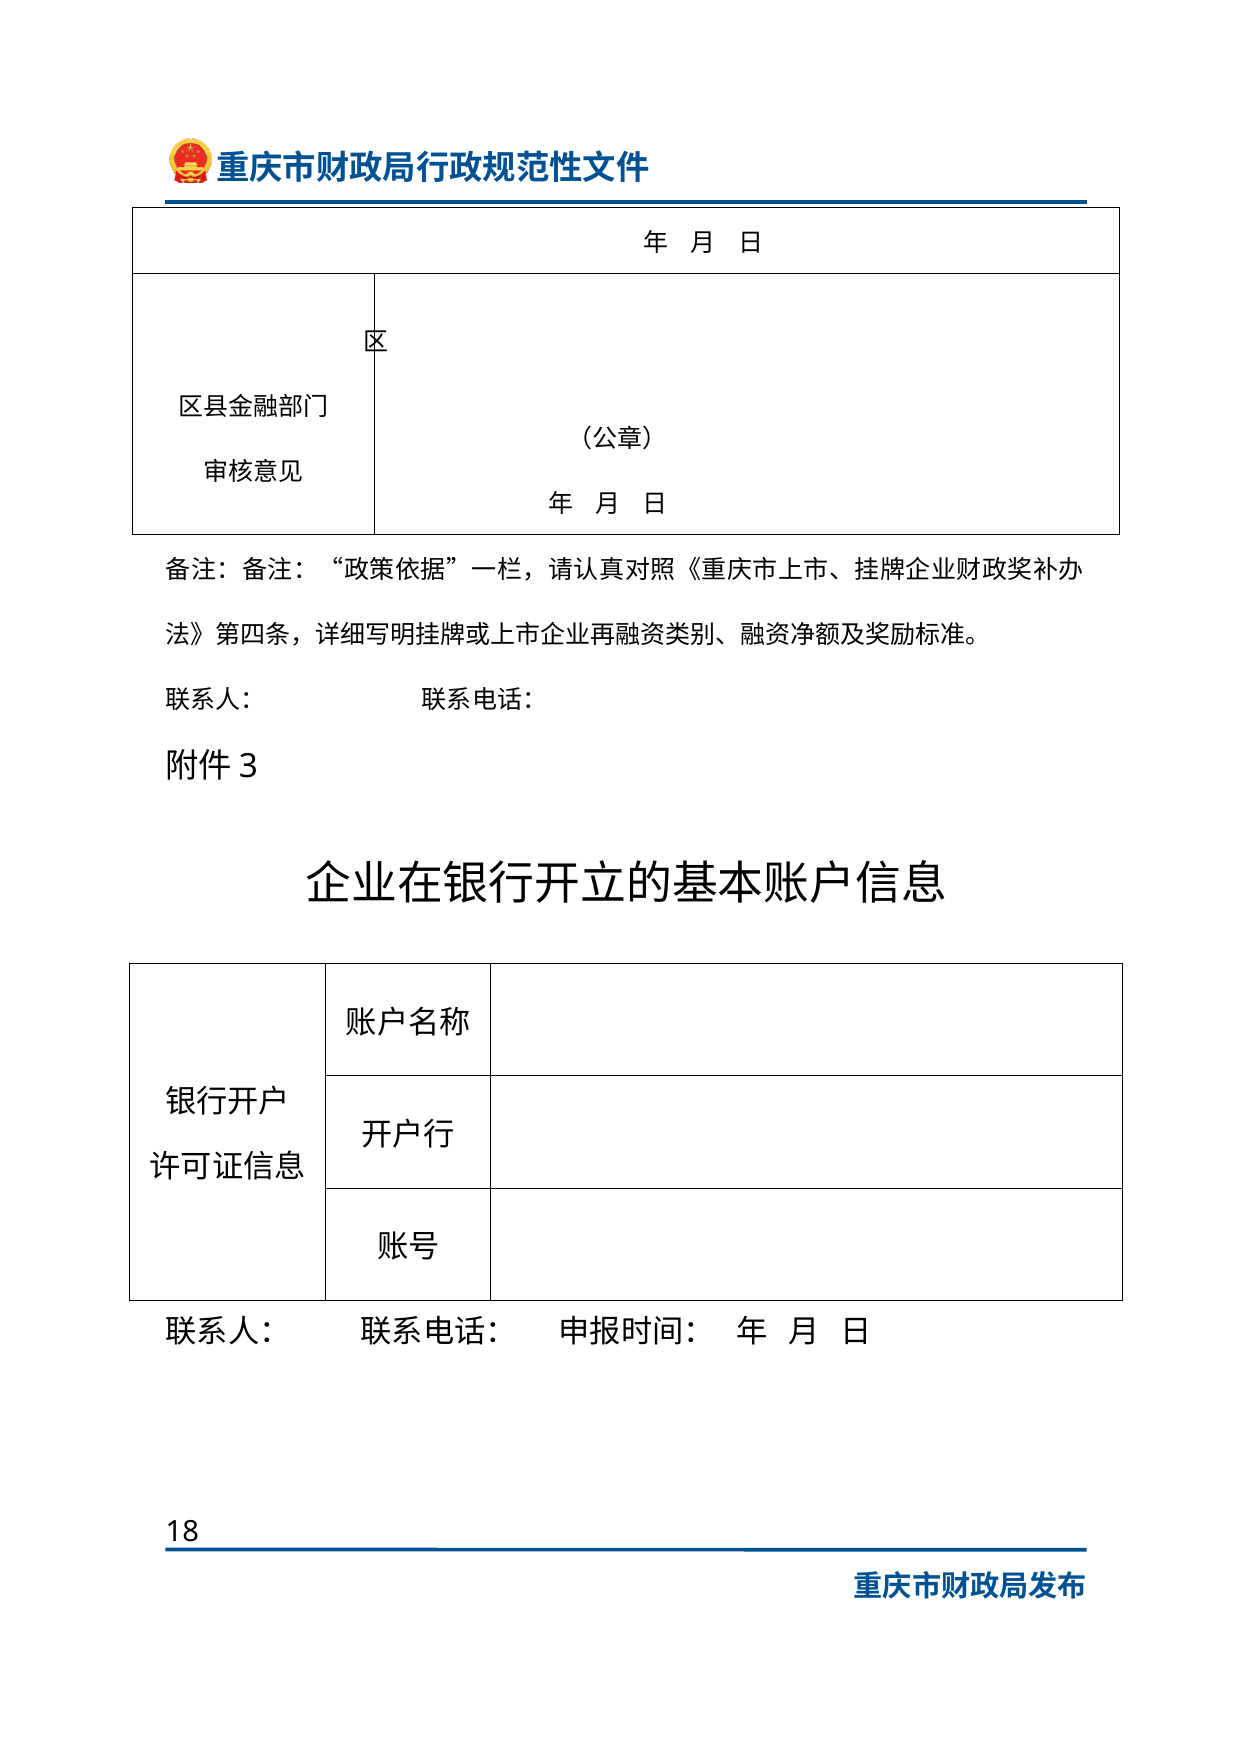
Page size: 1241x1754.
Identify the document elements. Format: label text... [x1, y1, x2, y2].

text 附件3 [165, 730, 1087, 795]
table_cell [491, 1076, 1122, 1187]
table_cell 企业承诺：本公司申报上市、挂牌奖励所提交的申报材料均真实、合法，如有不实之处，愿负相应法律责任，并承担由此产生的一切后果。 法定代表人（公章）： 年 月 日 [133, 208, 1119, 273]
text 备注：备注：“政策依据”一栏，请认真对照《重庆市上市、挂牌企业财政奖补办法》第四条，详细写明挂牌或上市企业再融资类别、融资净额及奖励标准。 [165, 535, 1087, 665]
subtitle 企业在银行开立的基本账户信息 [165, 831, 1087, 928]
table_header 银行开户 许可证信息 [130, 964, 325, 1300]
table_cell 区区县金融部门 审核意见 [133, 274, 374, 534]
table_cell 开户行 [326, 1076, 490, 1187]
table_header [491, 964, 1122, 1075]
table_cell （公章） 年 月 日 [375, 274, 1119, 534]
picture [165, 136, 216, 187]
table_cell 账号 [326, 1189, 490, 1300]
text 联系人： 联系电话： [165, 665, 1087, 730]
text 联系人： 联系电话： 申报时间： 年 月 日 [165, 1301, 1087, 1353]
table_header 账户名称 [326, 964, 490, 1075]
table_cell [491, 1189, 1122, 1300]
